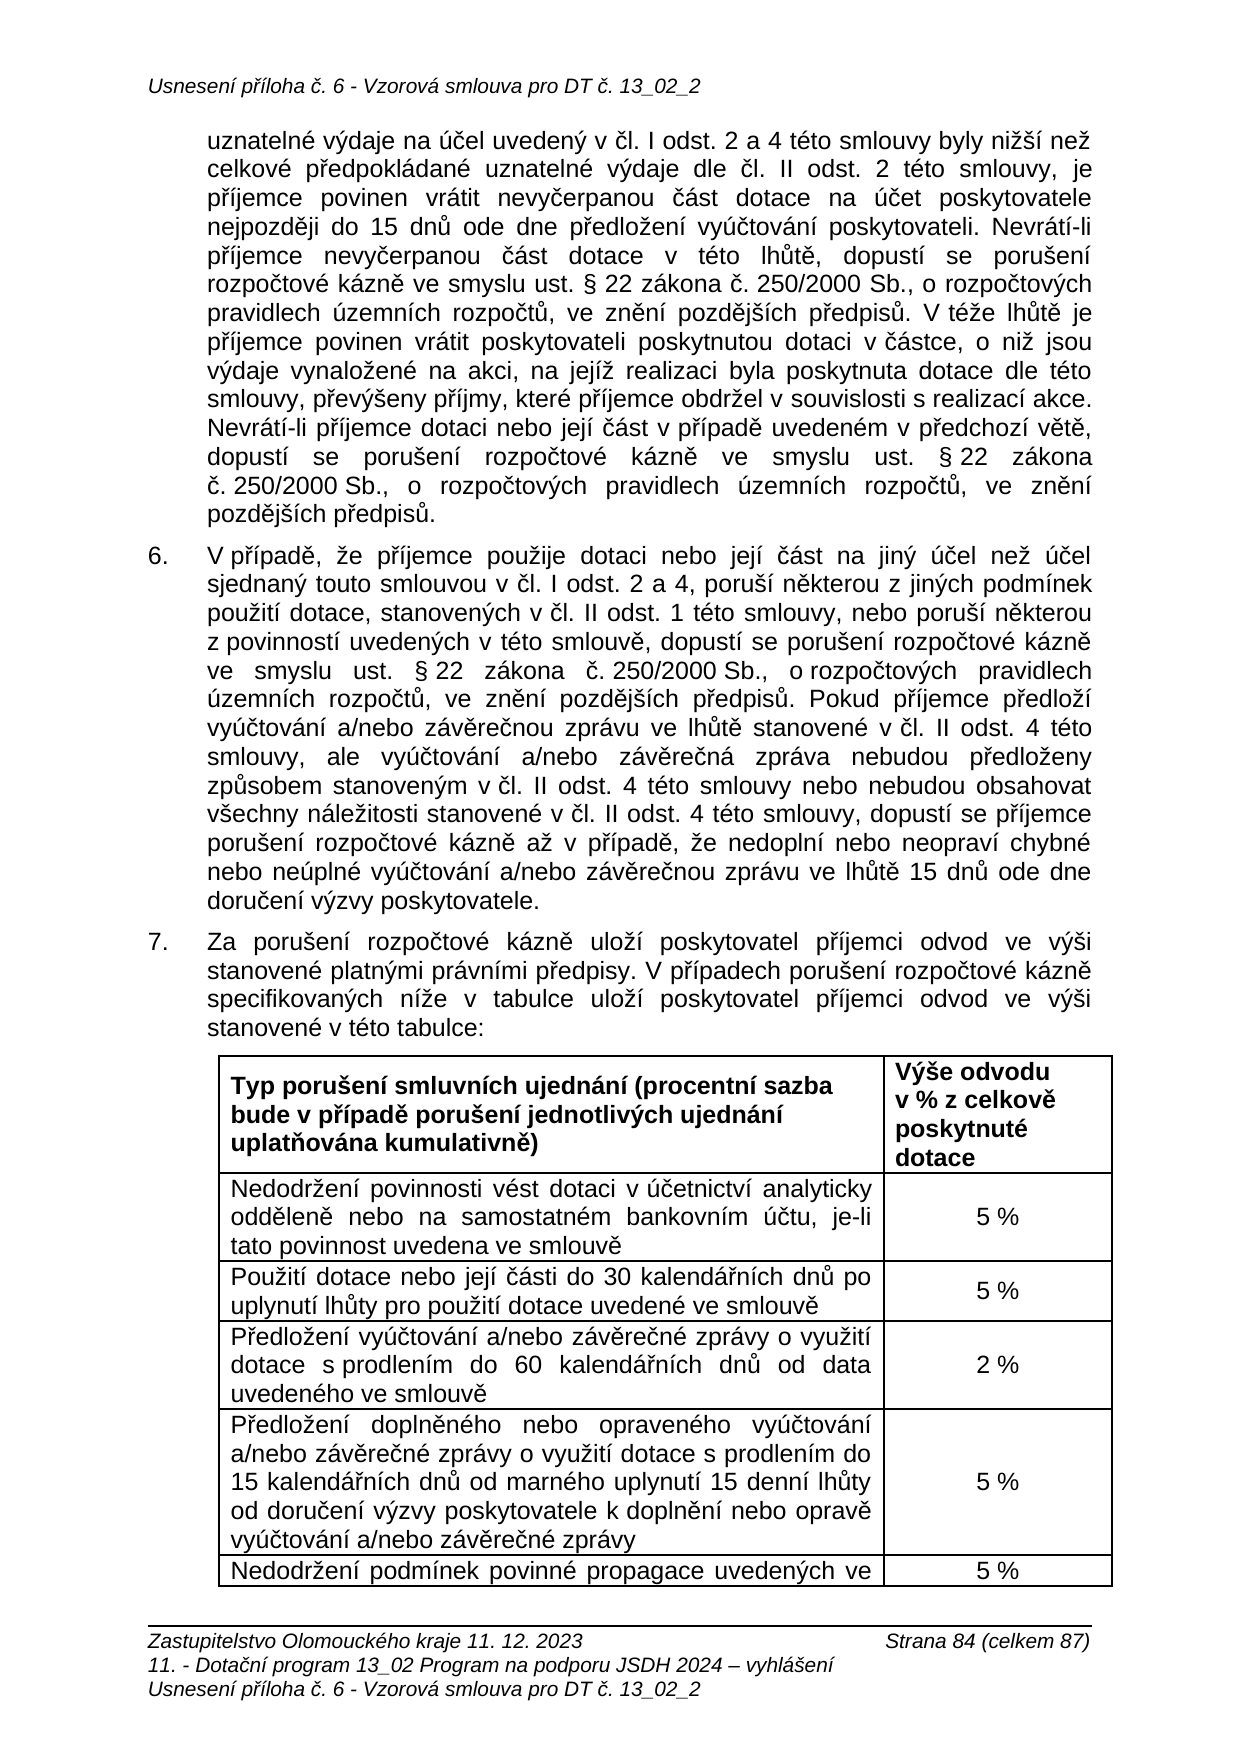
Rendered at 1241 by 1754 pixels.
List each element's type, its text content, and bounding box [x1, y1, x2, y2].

table_cell 5 % [885, 1556, 1111, 1585]
list V případě, že příjemce použije dotaci nebo její část na jiný účel než účel sjednaný touto smlouvou v čl. I odst. 2 a 4, poruší některou z jiných podmínek použití dotace, stanovených v čl. II odst. 1 této smlouvy, nebo poruší některou z povinností uvedených v této smlouvě, dopustí se porušení rozpočtové kázně ve smyslu ust. § 22 zákona č. 250/2000 Sb., o rozpočtových pravidlech územních rozpočtů, ve znění pozdějších předpisů. Pokud příjemce předloží vyúčtování a/nebo závěrečnou zprávu ve lhůtě stanovené v čl. II odst. 4 této smlouvy, ale vyúčtování a/nebo závěrečná zpráva nebudou předloženy způsobem stanoveným v čl. II odst. 4 této smlouvy nebo nebudou obsahovat všechny náležitosti stanovené v čl. II odst. 4 této smlouvy, dopustí se příjemce porušení rozpočtové kázně až v případě, že nedoplní nebo neopraví chybné nebo neúplné vyúčtování a/nebo závěrečnou zprávu ve lhůtě 15 dnů ode dne doručení výzvy poskytovatele. [148, 541, 1092, 914]
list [148, 126, 1092, 528]
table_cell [220, 1556, 883, 1585]
table_cell Použití dotace nebo její části do 30 kalendářních dnů po uplynutí lhůty pro použití dotace uvedené ve smlouvě [220, 1262, 883, 1319]
table_cell Nedodržení povinnosti vést dotaci v účetnictví analyticky odděleně nebo na samostatném bankovním účtu, je-li tato povinnost uvedena ve smlouvě [220, 1174, 883, 1260]
list Za porušení rozpočtové kázně uloží poskytovatel příjemci odvod ve výši stanovené platnými právními předpisy. V případech porušení rozpočtové kázně specifikovaných níže v tabulce uloží poskytovatel příjemci odvod ve výši stanovené v této tabulce: [148, 927, 1092, 1042]
table_cell 5 % [885, 1262, 1111, 1319]
table_header Výše odvodu v % z celkově poskytnuté dotace [885, 1057, 1111, 1172]
table_cell 2 % [885, 1322, 1111, 1408]
table_cell 5 % [885, 1174, 1111, 1260]
table_cell Předložení doplněného nebo opraveného vyúčtování a/nebo závěrečné zprávy o využití dotace s prodlením do 15 kalendářních dnů od marného uplynutí 15 denní lhůty od doručení výzvy poskytovatele k doplnění nebo opravě vyúčtování a/nebo závěrečné zprávy [220, 1410, 883, 1554]
table_cell Předložení vyúčtování a/nebo závěrečné zprávy o využití dotace s prodlením do 60 kalendářních dnů od data uvedeného ve smlouvě [220, 1322, 883, 1408]
table_header Typ porušení smluvních ujednání (procentní sazba bude v případě porušení jednotlivých ujednání uplatňována kumulativně) [220, 1057, 883, 1172]
table_cell 5 % [885, 1410, 1111, 1554]
